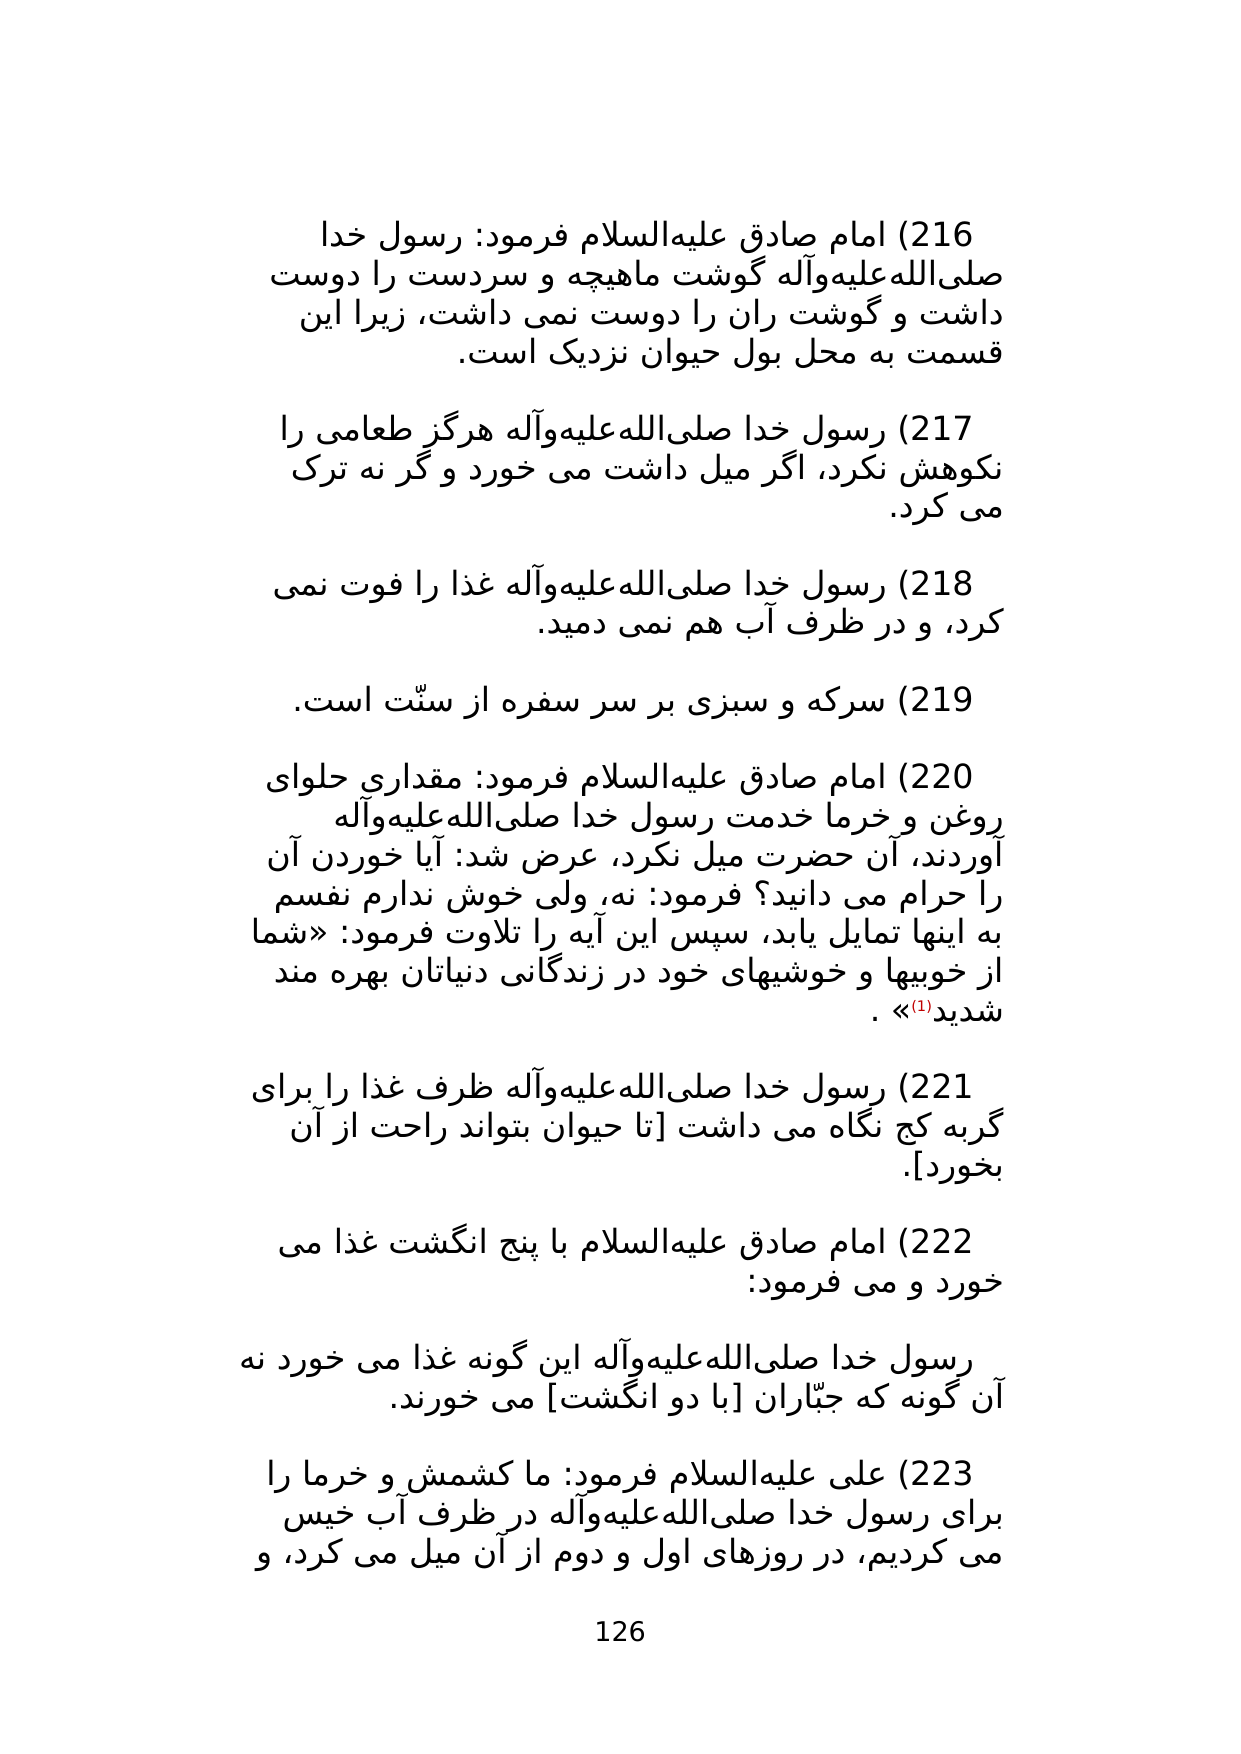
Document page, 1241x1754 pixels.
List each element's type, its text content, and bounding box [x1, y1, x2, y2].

text رسول خدا صلى‌الله‌عليه‌وآله این گونه غذا می خورد نه آن گونه که جبّاران [با دو انگشت] می خورند. [236, 1339, 1004, 1416]
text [236, 1455, 1004, 1571]
text 216) امام صادق عليه‌السلام فرمود: رسول خدا صلى‌الله‌عليه‌وآله گوشت ماهیچه و سردست را دوست داشت و گوشت ران را دوست نمی داشت، زیرا این قسمت به محل بول حیوان نزدیک است. [236, 216, 1004, 371]
text 221) رسول خدا صلى‌الله‌عليه‌وآله ظرف غذا را برای گربه کج نگاه می داشت [تا حیوان بتواند راحت از آن بخورد]. [236, 1068, 1004, 1184]
text 220) امام صادق عليه‌السلام فرمود: مقداری حلوای روغن و خرما خدمت رسول خدا صلى‌الله‌عليه‌وآله آوردند، آن حضرت میل نکرد، عرض شد: آیا خوردن آن را حرام می دانید؟ فرمود: نه، ولی خوش ندارم نفسم به اینها تمایل یابد، سپس این آیه را تلاوت فرمود: «شما از خوبیها و خوشیهای خود در زندگانی دنیاتان بهره مند شدید(1)» . [236, 757, 1004, 1029]
text 222) امام صادق عليه‌السلام با پنج انگشت غذا می خورد و می فرمود: [236, 1223, 1004, 1300]
text 218) رسول خدا صلى‌الله‌عليه‌وآله غذا را فوت نمی کرد، و در ظرف آب هم نمی دمید. [236, 564, 1004, 642]
text 219) سرکه و سبزی بر سر سفره از سنّت است. [236, 680, 1004, 719]
text 217) رسول خدا صلى‌الله‌عليه‌وآله هرگز طعامی را نکوهش نکرد، اگر میل داشت می خورد و گر نه ترک می کرد. [236, 409, 1004, 526]
